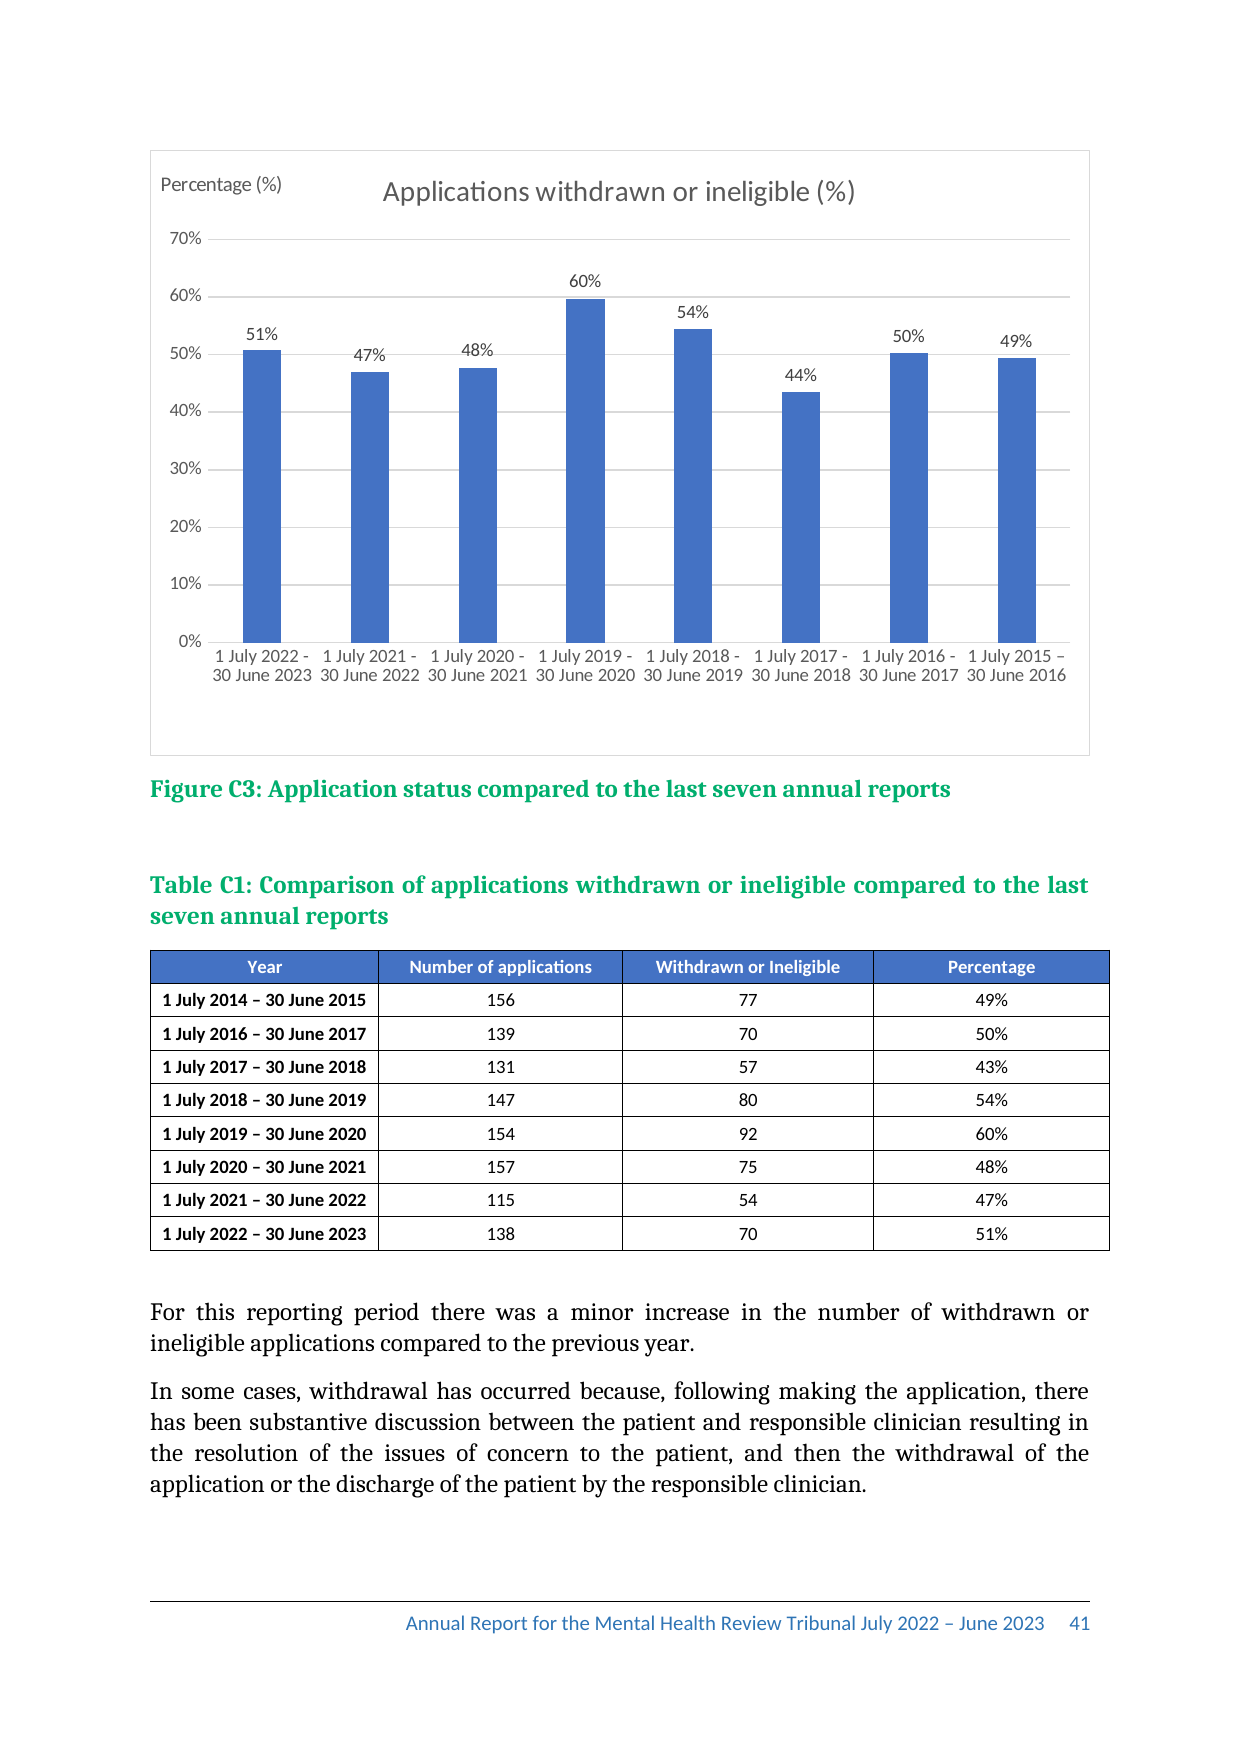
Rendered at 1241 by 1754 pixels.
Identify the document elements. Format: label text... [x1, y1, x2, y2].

table_header Withdrawn or Ineligible [623, 951, 873, 983]
table_cell 54 [623, 1184, 873, 1216]
table_header Year [151, 951, 378, 983]
table_cell 54% [874, 1084, 1109, 1116]
table_cell 77 [623, 984, 873, 1016]
table_cell 1 July 2019 – 30 June 2020 [151, 1117, 378, 1149]
table_cell 48% [874, 1151, 1109, 1183]
table_cell 51% [874, 1217, 1109, 1249]
table_cell 50% [874, 1017, 1109, 1049]
table_cell 156 [379, 984, 622, 1016]
table_cell 115 [379, 1184, 622, 1216]
text For this reporting period there was a minor increase in the number of withdrawn or ineligible applications compared to the previous year. [150, 1298, 1090, 1358]
table_cell 1 July 2014 – 30 June 2015 [151, 984, 378, 1016]
table_cell 43% [874, 1051, 1109, 1083]
table_cell 157 [379, 1151, 622, 1183]
table_cell 139 [379, 1017, 622, 1049]
table_header Number of applications [379, 951, 622, 983]
table_cell 70 [623, 1017, 873, 1049]
table_cell 1 July 2018 – 30 June 2019 [151, 1084, 378, 1116]
table_cell 154 [379, 1117, 622, 1149]
text Figure C3: Application status compared to the last seven annual reports [150, 775, 1090, 804]
table_cell 1 July 2022 – 30 June 2023 [151, 1217, 378, 1249]
table_cell 80 [623, 1084, 873, 1116]
table_cell 92 [623, 1117, 873, 1149]
table_cell 147 [379, 1084, 622, 1116]
text Table C1: Comparison of applications withdrawn or ineligible compared to the last seven annual reports [150, 871, 1090, 931]
table_cell 1 July 2020 – 30 June 2021 [151, 1151, 378, 1183]
table_header Percentage [874, 951, 1109, 983]
table_cell 57 [623, 1051, 873, 1083]
table_cell 1 July 2021 – 30 June 2022 [151, 1184, 378, 1216]
table_cell 1 July 2016 – 30 June 2017 [151, 1017, 378, 1049]
table_cell 47% [874, 1184, 1109, 1216]
table_cell 60% [874, 1117, 1109, 1149]
table_cell 49% [874, 984, 1109, 1016]
table_cell 138 [379, 1217, 622, 1249]
text In some cases, withdrawal has occurred because, following making the application, there has been substantive discussion between the patient and responsible clinician resulting in the resolution of the issues of concern to the patient, and then the withdrawal of the application or the discharge of the patient by the responsible clinician. [150, 1377, 1090, 1499]
table_cell 1 July 2017 – 30 June 2018 [151, 1051, 378, 1083]
table_cell 70 [623, 1217, 873, 1249]
table_cell 131 [379, 1051, 622, 1083]
table_cell 75 [623, 1151, 873, 1183]
